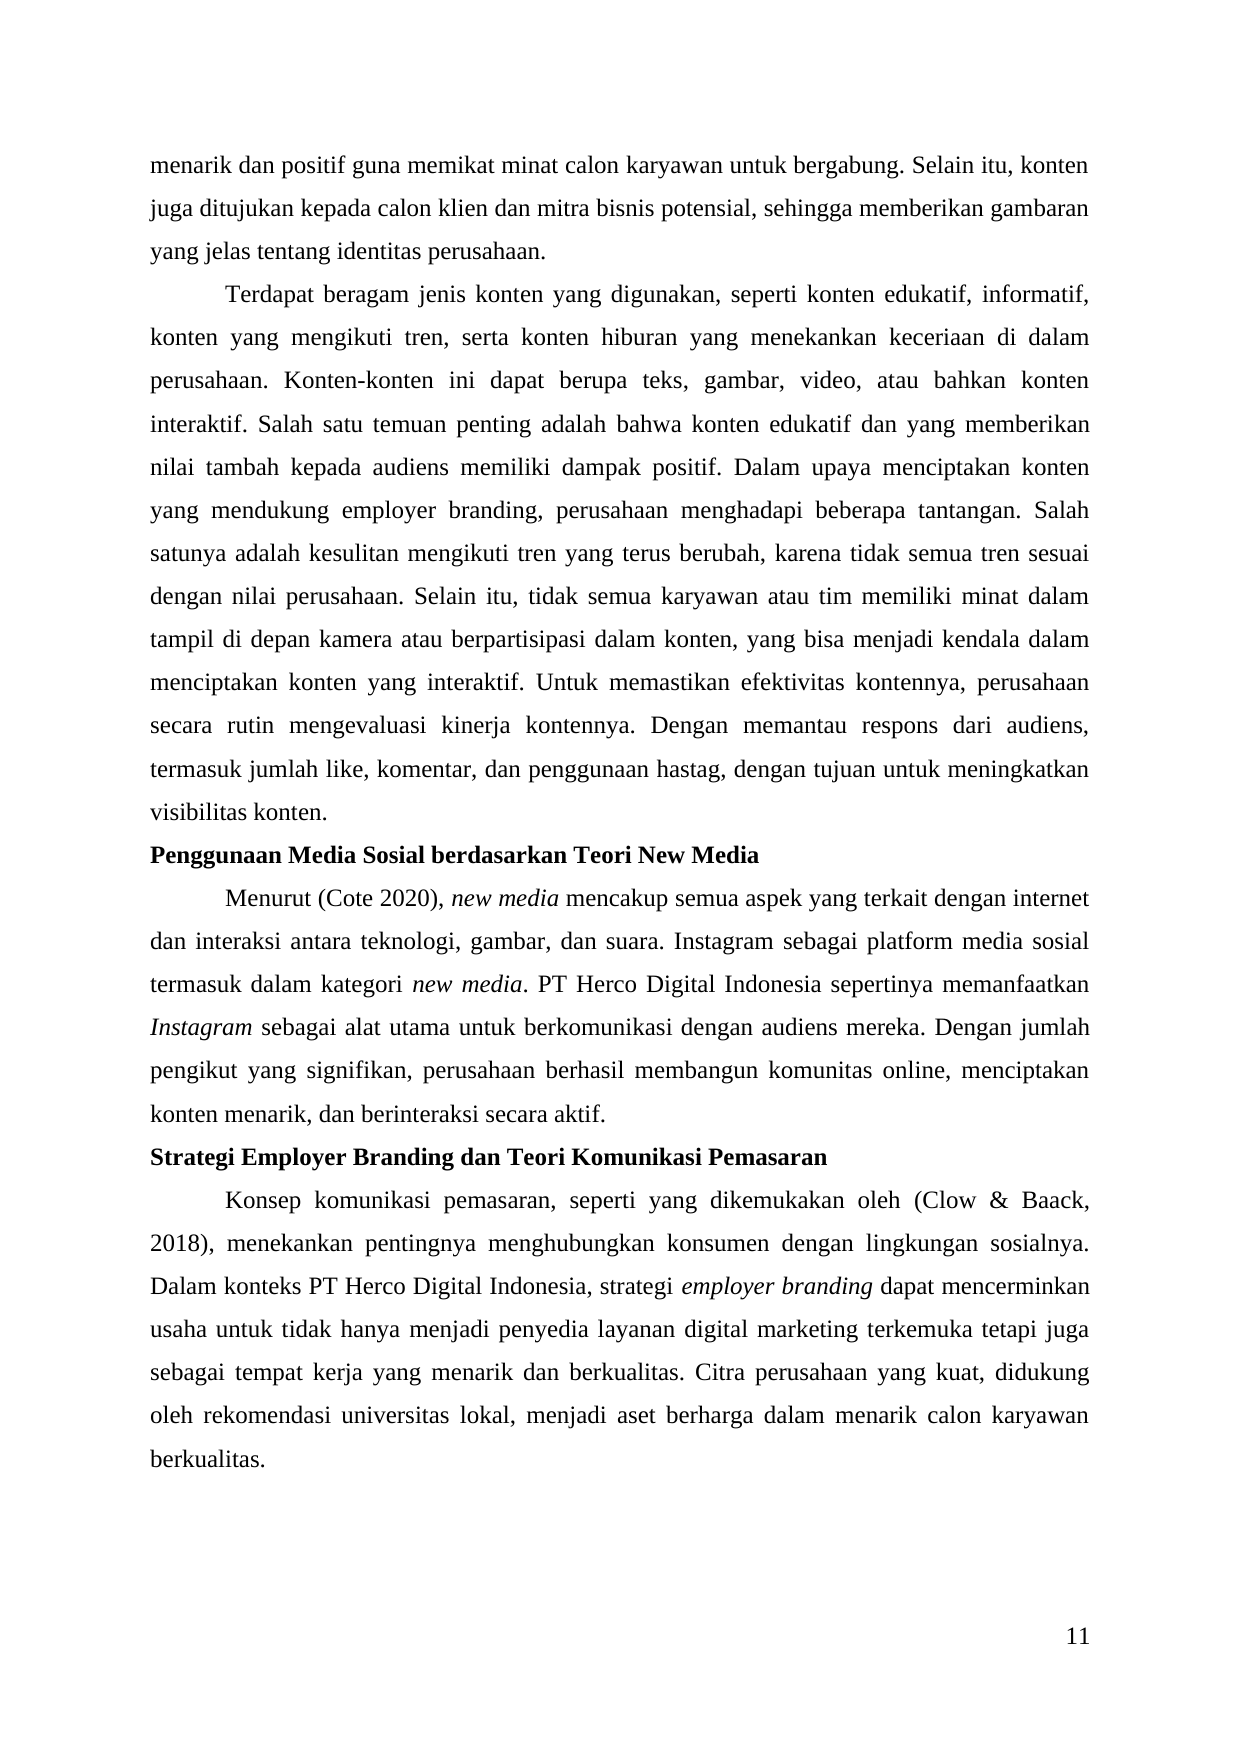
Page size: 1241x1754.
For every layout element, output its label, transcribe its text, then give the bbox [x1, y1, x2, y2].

text Konsep komunikasi pemasaran, seperti yang dikemukakan oleh , menekankan pentingnya menghubungkan konsumen dengan lingkungan sosialnya. Dalam konteks PT Herco Digital Indonesia, strategi employer branding dapat mencerminkan usaha untuk tidak hanya menjadi penyedia layanan digital marketing terkemuka tetapi juga sebagai tempat kerja yang menarik dan berkualitas. Citra perusahaan yang kuat, didukung oleh rekomendasi universitas lokal, menjadi aset berharga dalam menarik calon karyawan berkualitas. [150, 1185, 1090, 1472]
text Menurut (Cote 2020), new media mencakup semua aspek yang terkait dengan internet dan interaksi antara teknologi, gambar, dan suara. Instagram sebagai platform media sosial termasuk dalam kategori new media. PT Herco Digital Indonesia sepertinya memanfaatkan Instagram sebagai alat utama untuk berkomunikasi dengan audiens mereka. Dengan jumlah pengikut yang signifikan, perusahaan berhasil membangun komunitas online, menciptakan konten menarik, dan berinteraksi secara aktif. [150, 883, 1090, 1127]
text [150, 150, 1090, 265]
text Terdapat beragam jenis konten yang digunakan, seperti konten edukatif, informatif, konten yang mengikuti tren, serta konten hiburan yang menekankan keceriaan di dalam perusahaan. Konten-konten ini dapat berupa teks, gambar, video, atau bahkan konten interaktif. Salah satu temuan penting adalah bahwa konten edukatif dan yang memberikan nilai tambah kepada audiens memiliki dampak positif. Dalam upaya menciptakan konten yang mendukung employer branding, perusahaan menghadapi beberapa tantangan. Salah satunya adalah kesulitan mengikuti tren yang terus berubah, karena tidak semua tren sesuai dengan nilai perusahaan. Selain itu, tidak semua karyawan atau tim memiliki minat dalam tampil di depan kamera atau berpartisipasi dalam konten, yang bisa menjadi kendala dalam menciptakan konten yang interaktif. Untuk memastikan efektivitas kontennya, perusahaan secara rutin mengevaluasi kinerja kontennya. Dengan memantau respons dari audiens, termasuk jumlah like, komentar, dan penggunaan hastag, dengan tujuan untuk meningkatkan visibilitas konten. [150, 279, 1090, 826]
text Penggunaan Media Sosial berdasarkan Teori New Media [150, 840, 1090, 869]
text Strategi Employer Branding dan Teori Komunikasi Pemasaran [150, 1142, 1090, 1171]
